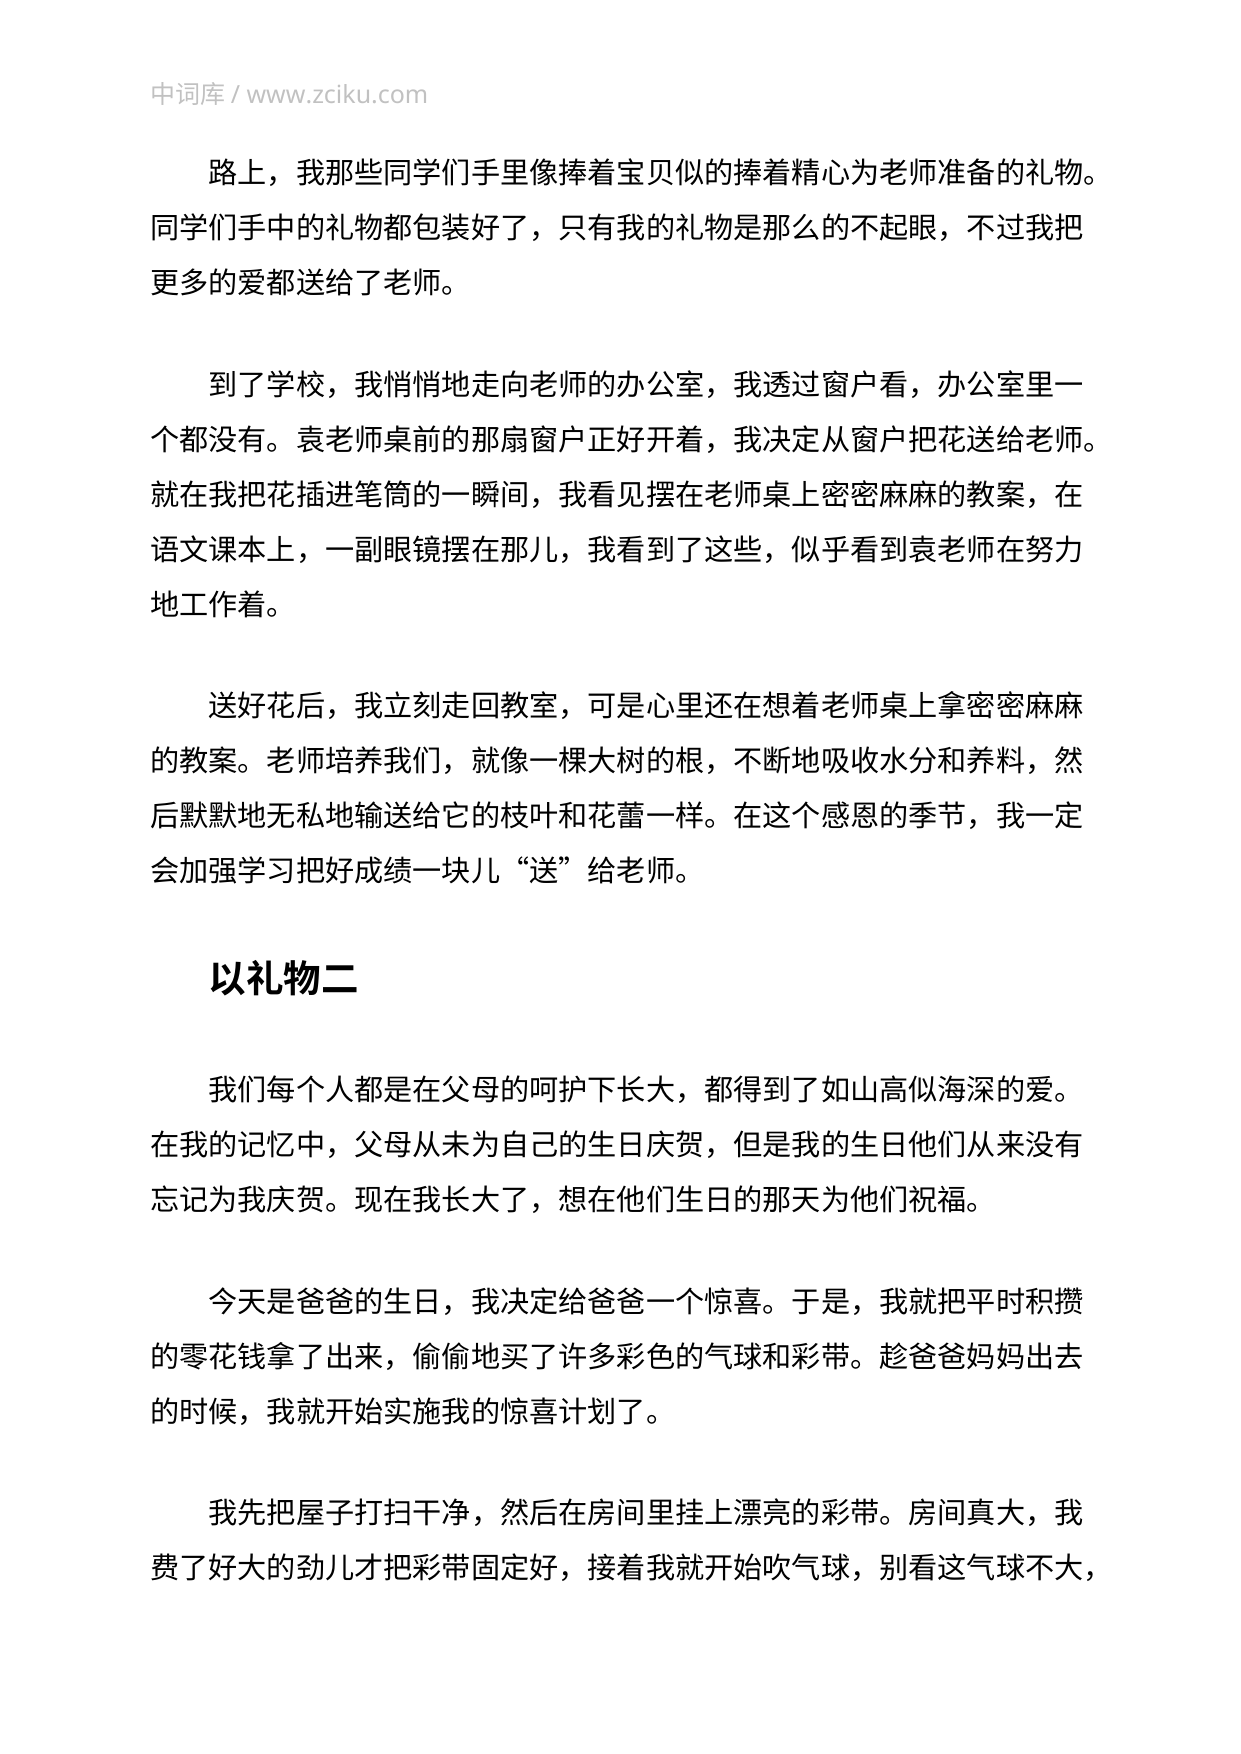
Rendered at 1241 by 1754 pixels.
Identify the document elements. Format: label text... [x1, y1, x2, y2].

text 路上，我那些同学们手里像捧着宝贝似的捧着精心为老师准备的礼物。同学们手中的礼物都包装好了，只有我的礼物是那么的不起眼，不过我把更多的爱都送给了老师。 [150, 150, 1090, 302]
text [150, 1490, 1090, 1587]
text 我们每个人都是在父母的呵护下长大，都得到了如山高似海深的爱。在我的记忆中，父母从未为自己的生日庆贺，但是我的生日他们从来没有忘记为我庆贺。现在我长大了，想在他们生日的那天为他们祝福。 [150, 1067, 1090, 1219]
text 以礼物二 [150, 949, 1090, 1004]
text 到了学校，我悄悄地走向老师的办公室，我透过窗户看，办公室里一个都没有。袁老师桌前的那扇窗户正好开着，我决定从窗户把花送给老师。就在我把花插进笔筒的一瞬间，我看见摆在老师桌上密密麻麻的教案，在语文课本上，一副眼镜摆在那儿，我看到了这些，似乎看到袁老师在努力地工作着。 [150, 362, 1090, 623]
text 今天是爸爸的生日，我决定给爸爸一个惊喜。于是，我就把平时积攒的零花钱拿了出来，偷偷地买了许多彩色的气球和彩带。趁爸爸妈妈出去的时候，我就开始实施我的惊喜计划了。 [150, 1278, 1090, 1430]
text 送好花后，我立刻走回教室，可是心里还在想着老师桌上拿密密麻麻的教案。老师培养我们，就像一棵大树的根，不断地吸收水分和养料，然后默默地无私地输送给它的枝叶和花蕾一样。在这个感恩的季节，我一定会加强学习把好成绩一块儿“送”给老师。 [150, 683, 1090, 890]
